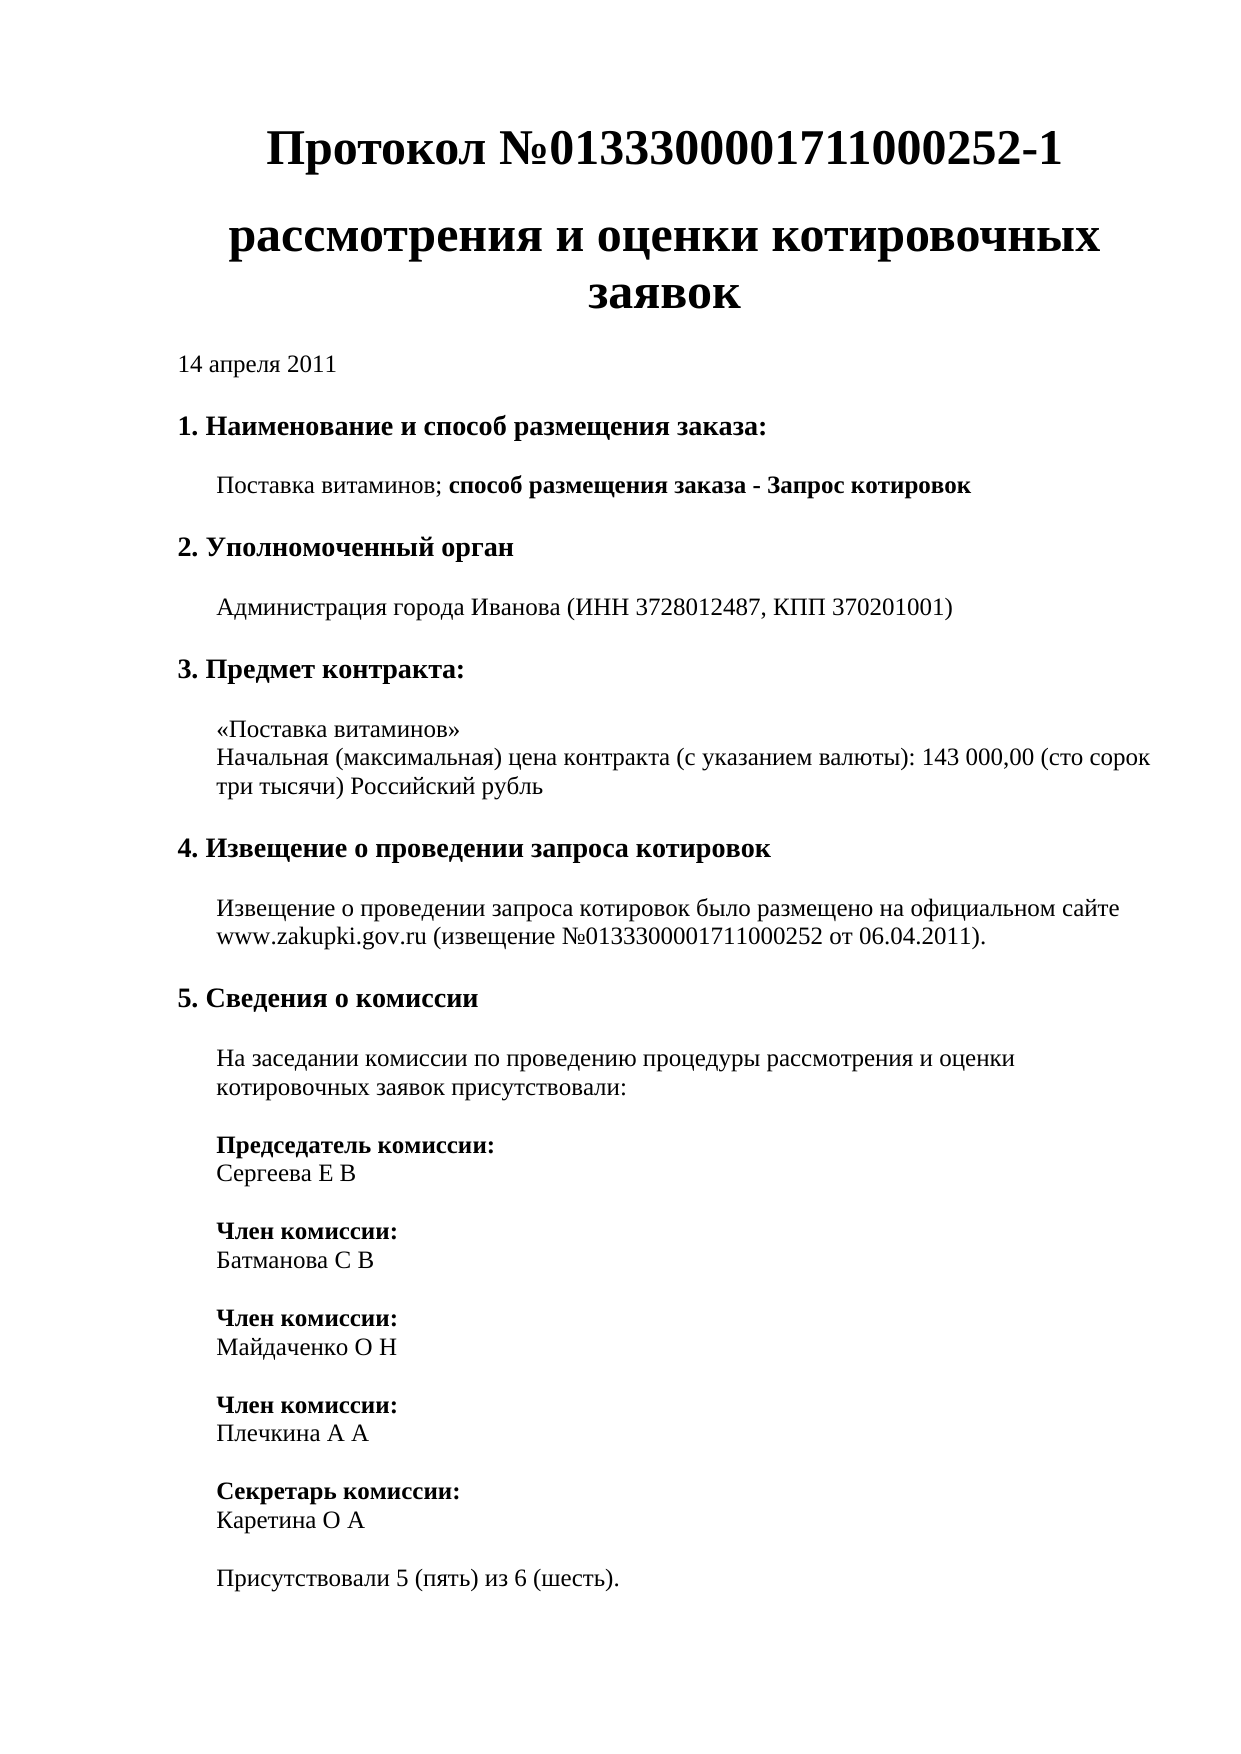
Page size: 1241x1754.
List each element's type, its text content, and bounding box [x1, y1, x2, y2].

text 3. Предмет контракта: [177, 652, 1152, 684]
text Присутствовали 5 (пять) из 6 (шесть). [216, 1563, 1152, 1592]
text Администрация города Иванова (ИНН 3728012487, КПП 370201001) [216, 592, 1152, 621]
text На заседании комиссии по проведению процедуры рассмотрения и оценки котировочных заявок присутствовали: [216, 1043, 1152, 1101]
text 14 апреля 2011 [177, 349, 1152, 378]
text Председатель комиссии: Сергеева Е В [216, 1130, 1152, 1187]
text Поставка витаминов; способ размещения заказа - Запрос котировок [216, 471, 1152, 499]
text «Поставка витаминов» Начальная (максимальная) цена контракта (с указанием валюты): 143 000,00 (сто сорок три тысячи) Российский рубль [216, 714, 1152, 800]
text 2. Уполномоченный орган [177, 531, 1152, 563]
text Член комиссии: Плечкина А А [216, 1390, 1152, 1447]
text Член комиссии: Майдаченко О Н [216, 1303, 1152, 1361]
text Протокол №0133300001711000252-1 [177, 118, 1152, 176]
text Член комиссии: Батманова С В [216, 1216, 1152, 1274]
text 1. Наименование и способ размещения заказа: [177, 409, 1152, 441]
text рассмотрения и оценки котировочных заявок [177, 205, 1152, 320]
text Извещение о проведении запроса котировок было размещено на официальном сайте www.zakupki.gov.ru (извещение №0133300001711000252 от 06.04.2011). [216, 893, 1152, 950]
text 5. Сведения о комиссии [177, 981, 1152, 1014]
text Секретарь комиссии: Каретина О А [216, 1476, 1152, 1534]
text 4. Извещение о проведении запроса котировок [177, 831, 1152, 863]
